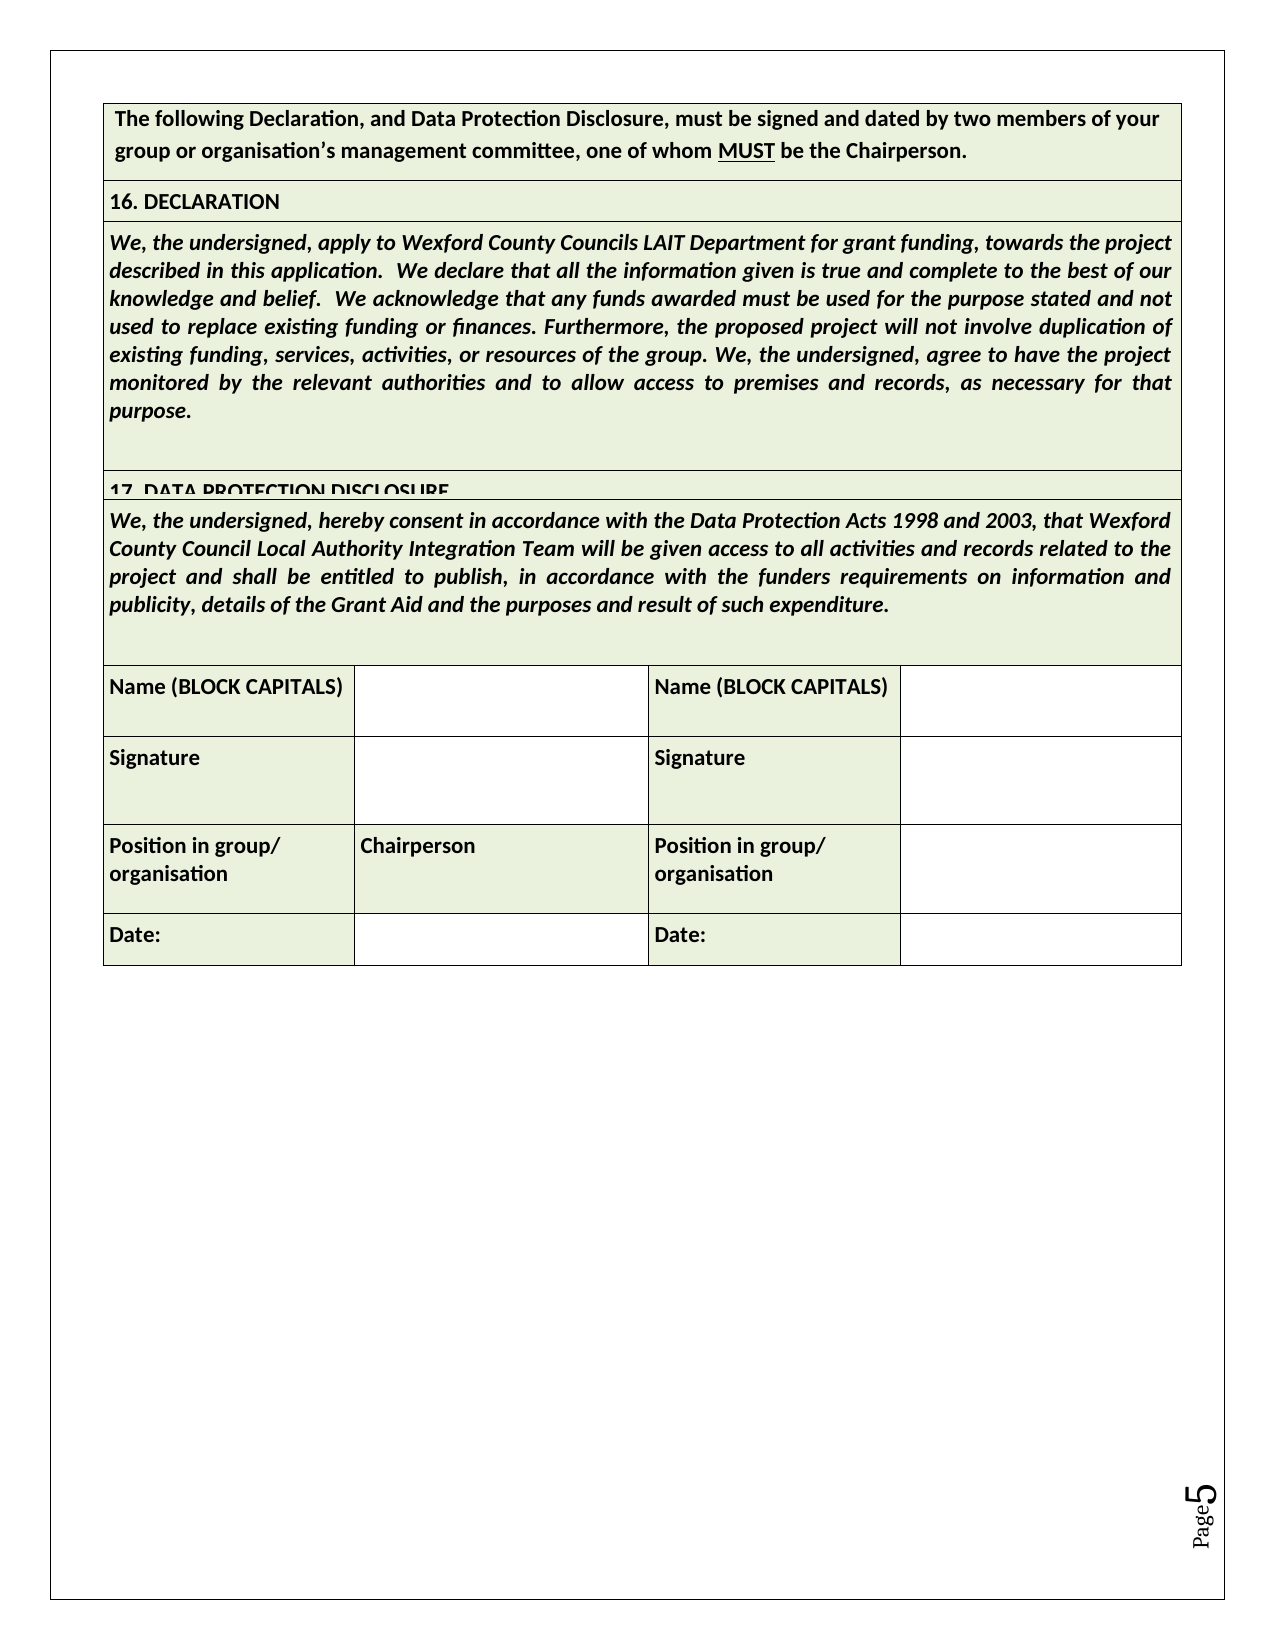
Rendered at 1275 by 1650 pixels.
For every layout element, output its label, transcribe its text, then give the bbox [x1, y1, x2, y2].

table_cell [901, 825, 1181, 913]
table_cell Position in group/ organisation [104, 825, 354, 913]
table_cell [901, 737, 1181, 824]
table_cell Name (BLOCK CAPITALS) [104, 666, 354, 736]
table_cell Signature [104, 737, 354, 824]
table_cell Date: [649, 914, 900, 965]
table_cell Signature [649, 737, 900, 824]
table_cell [901, 666, 1181, 736]
table_cell We, the undersigned, apply to Wexford County Councils LAIT Department for grant funding, towards the project described in this application. We declare that all the information given is true and complete to the best of our knowledge and belief. We acknowledge that any funds awarded must be used for the purpose stated and not used to replace existing funding or finances. Furthermore, the proposed project will not involve duplication of existing funding, services, activities, or resources of the group. We, the undersigned, agree to have the project monitored by the relevant authorities and to allow access to premises and records, as necessary for that purpose. [104, 222, 1181, 470]
table_cell [355, 914, 648, 965]
table_cell Name (BLOCK CAPITALS) [649, 666, 900, 736]
table_cell [901, 914, 1181, 965]
table_cell [355, 666, 648, 736]
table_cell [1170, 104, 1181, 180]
table_cell 17. DATA PROTECTION DISCLOSURE [104, 471, 1181, 499]
table_cell Date: [104, 914, 354, 965]
table_cell Position in group/ organisation [649, 825, 900, 913]
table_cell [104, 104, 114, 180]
table_cell [355, 737, 648, 824]
table_cell 16. DECLARATION [104, 181, 1181, 221]
table_cell We, the undersigned, hereby consent in accordance with the Data Protection Acts 1998 and 2003, that Wexford County Council Local Authority Integration Team will be given access to all activities and records related to the project and shall be entitled to publish, in accordance with the funders requirements on information and publicity, details of the Grant Aid and the purposes and result of such expenditure. [104, 500, 1181, 665]
table_cell Chairperson [355, 825, 648, 913]
